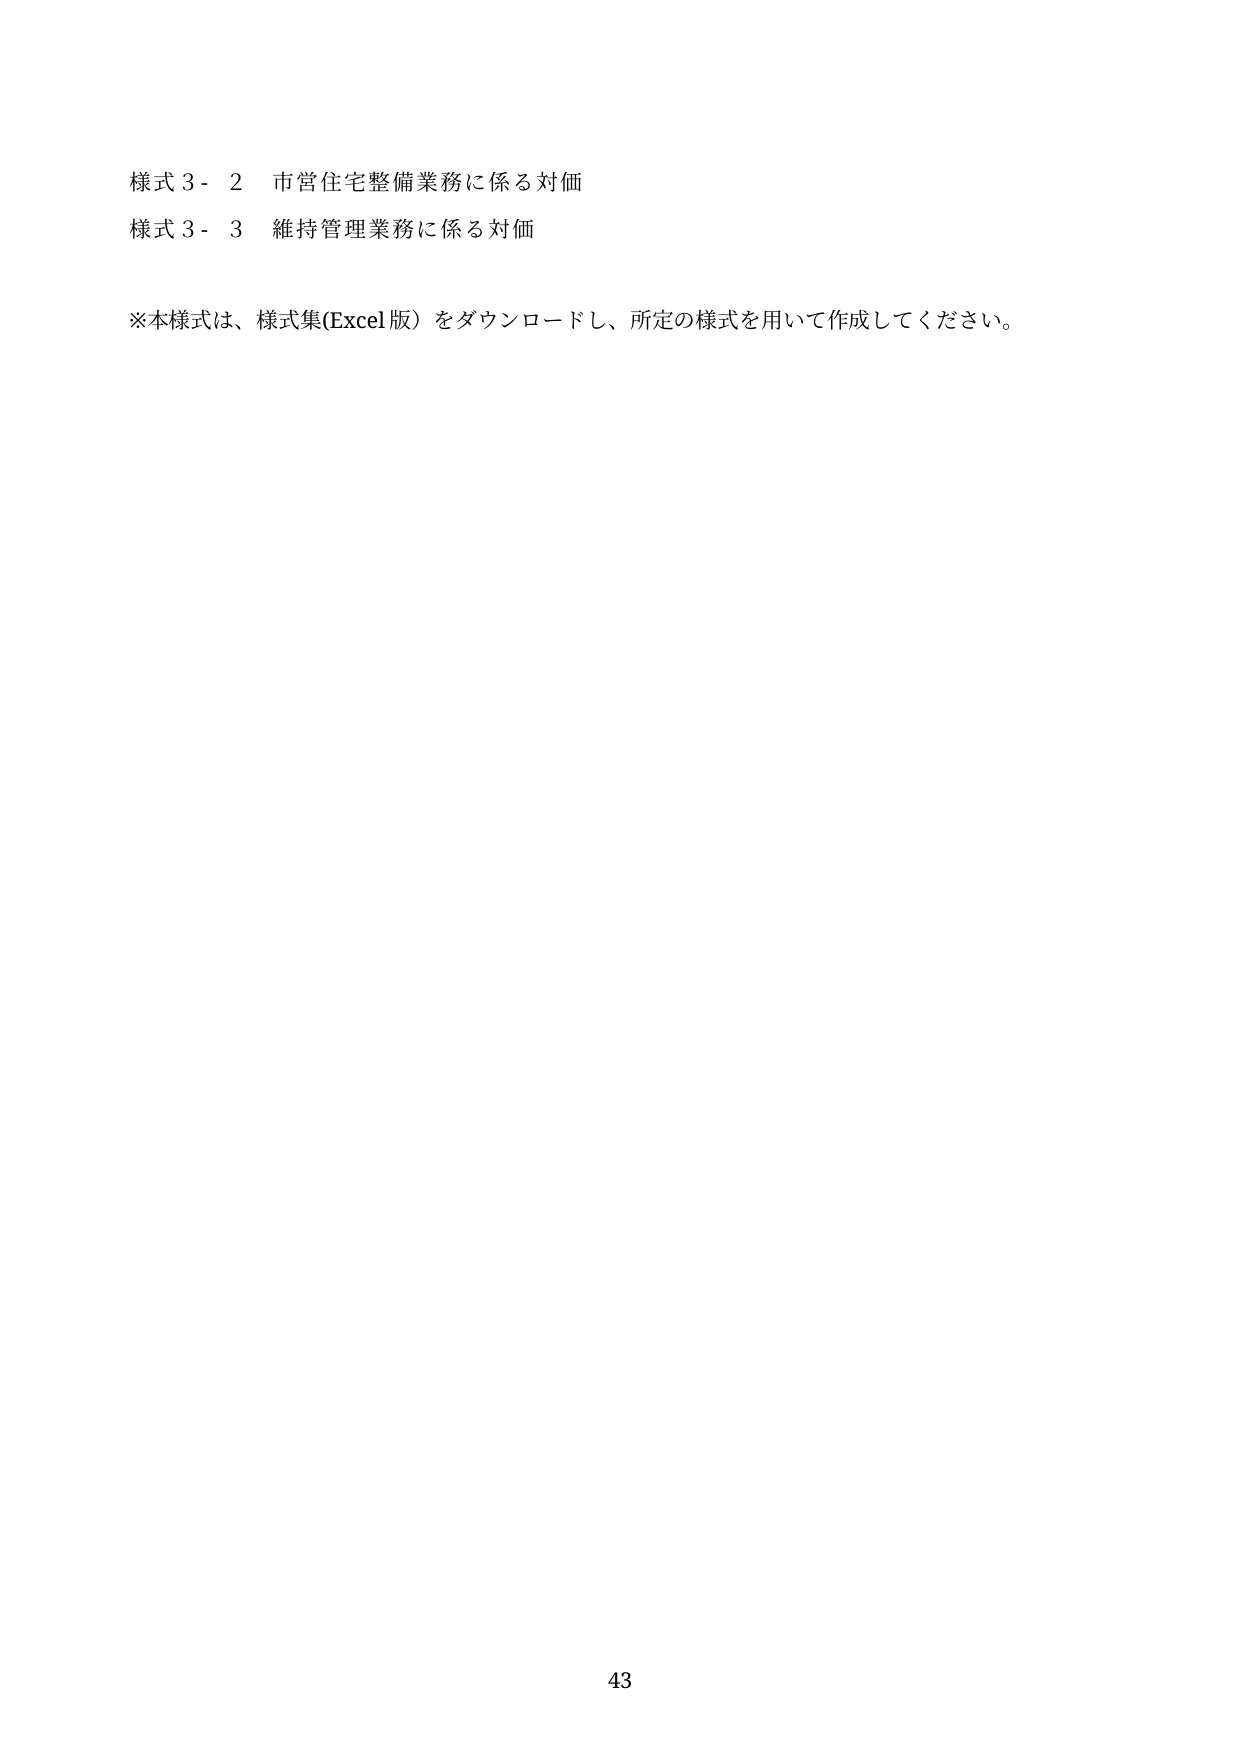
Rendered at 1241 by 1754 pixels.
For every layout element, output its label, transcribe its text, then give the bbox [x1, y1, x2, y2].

text 様式３-２ 市営住宅整備業務に係る対価 [129, 157, 1111, 204]
text ※本様式は、様式集(Excel版）をダウンロードし、所定の様式を用いて作成してください。 [129, 302, 1111, 335]
text 様式３-３ 維持管理業務に係る対価 [129, 204, 1111, 252]
